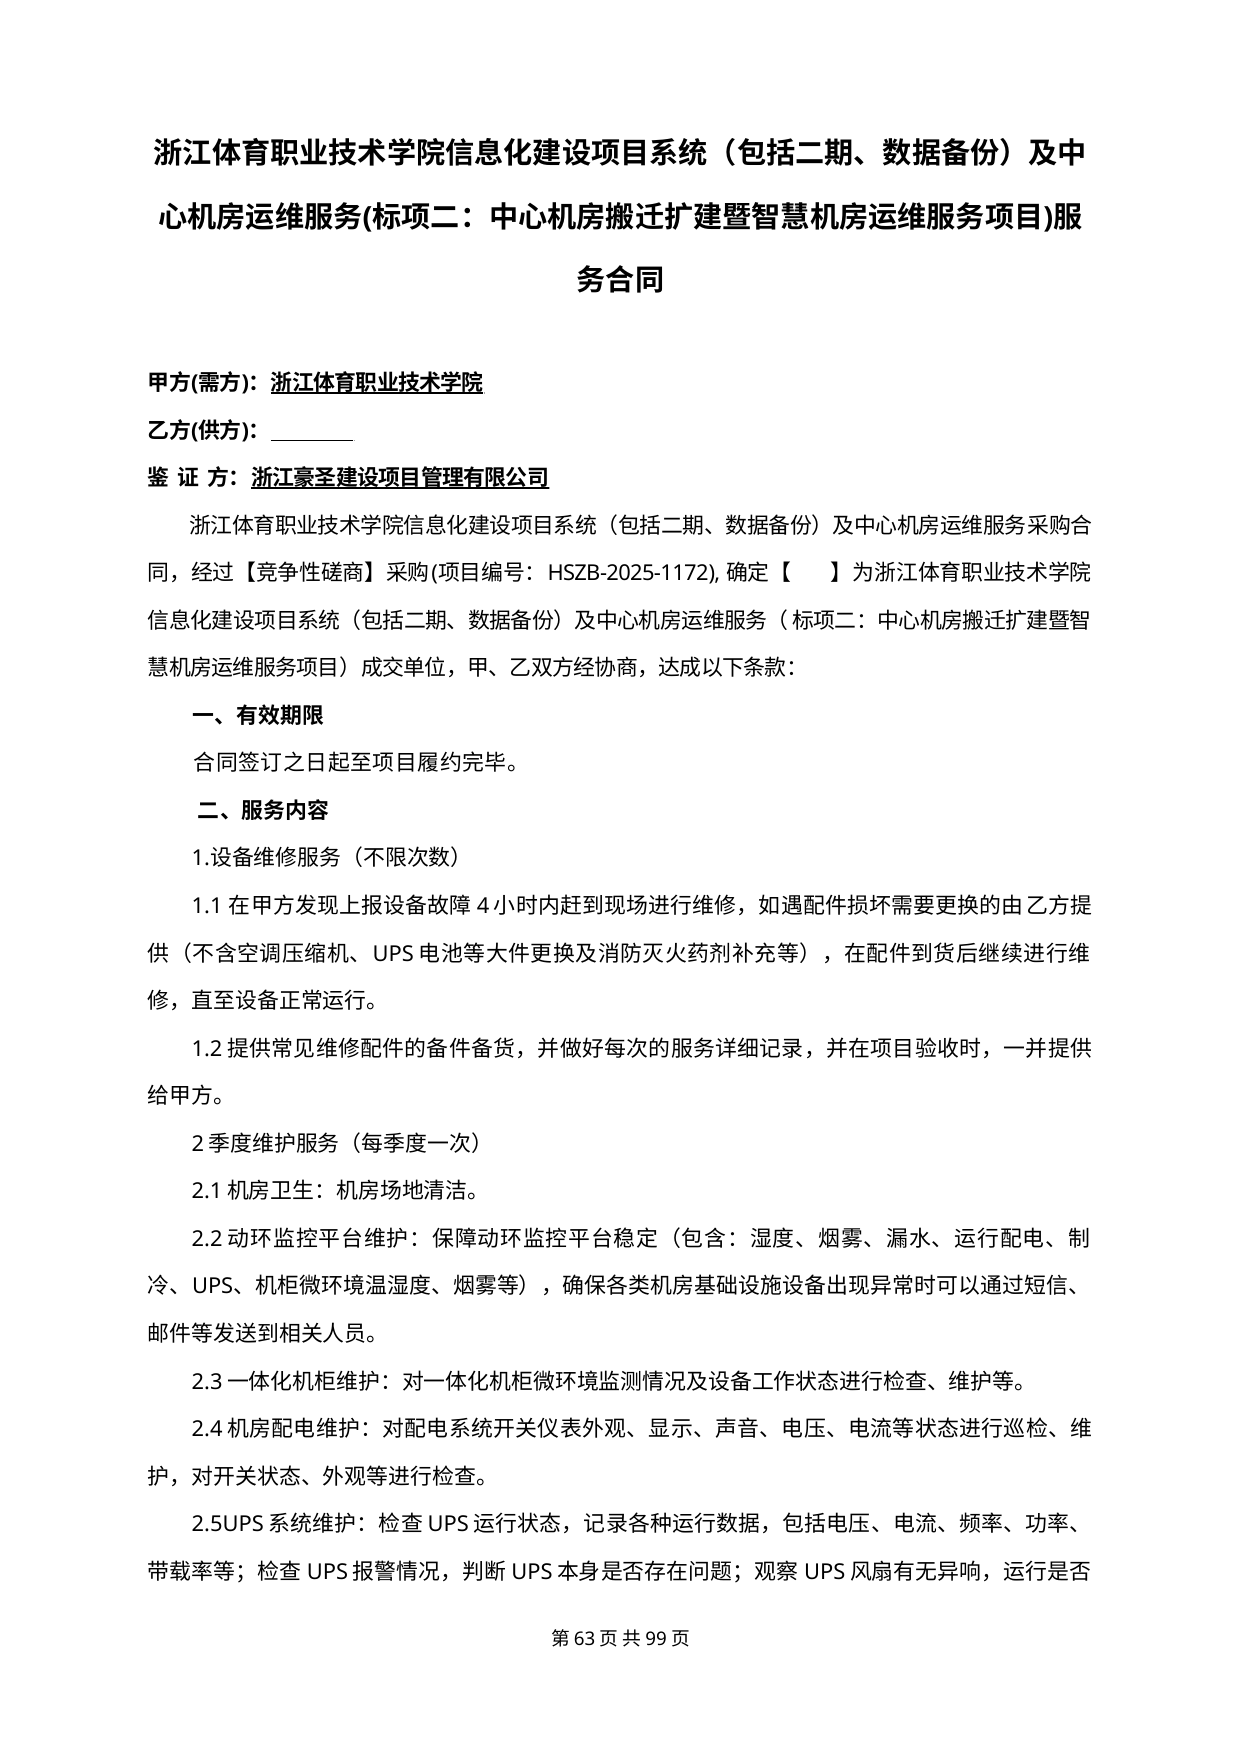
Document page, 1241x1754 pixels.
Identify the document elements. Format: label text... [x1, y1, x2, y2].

text 合同签订之日起至项目履约完毕。 [148, 745, 1092, 777]
text 鉴 证 方：浙江豪圣建设项目管理有限公司 [148, 460, 1092, 492]
text 1.设备维修服务（不限次数） [148, 840, 1092, 872]
text 乙方(供方)： [148, 413, 1092, 444]
text 2.2动环监控平台维护：保障动环监控平台稳定（包含：湿度、烟雾、漏水、运行配电、制冷、UPS、机柜微环境温湿度、烟雾等），确保各类机房基础设施设备出现异常时可以通过短信、邮件等发送到相关人员。 [148, 1221, 1092, 1348]
text 浙江体育职业技术学院信息化建设项目系统（包括二期、数据备份）及中心机房运维服务(标项二：中心机房搬迁扩建暨智慧机房运维服务项目)服务合同 [148, 130, 1092, 299]
text 2.1机房卫生：机房场地清洁。 [148, 1173, 1092, 1205]
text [148, 1506, 1092, 1586]
text 1.1 在甲方发现上报设备故障4小时内赶到现场进行维修，如遇配件损坏需要更换的由乙方提供（不含空调压缩机、UPS电池等大件更换及消防灭火药剂补充等），在配件到货后继续进行维修，直至设备正常运行。 [148, 888, 1092, 1015]
text 浙江体育职业技术学院信息化建设项目系统（包括二期、数据备份）及中心机房运维服务采购合同，经过【竞争性磋商】采购(项目编号：HSZB-2025-1172), 确定【 】为浙江体育职业技术学院信息化建设项目系统（包括二期、数据备份）及中心机房运维服务（标项二：中心机房搬迁扩建暨智慧机房运维服务项目）成交单位，甲、乙双方经协商，达成以下条款： [148, 508, 1092, 682]
list 一、有效期限 [148, 698, 1092, 729]
text 1.2提供常见维修配件的备件备货，并做好每次的服务详细记录，并在项目验收时，一并提供给甲方。 [148, 1031, 1092, 1110]
text 2.3一体化机柜维护：对一体化机柜微环境监测情况及设备工作状态进行检查、维护等。 [148, 1364, 1092, 1395]
text 2.4机房配电维护：对配电系统开关仪表外观、显示、声音、电压、电流等状态进行巡检、维护，对开关状态、外观等进行检查。 [148, 1411, 1092, 1491]
text 二、服务内容 [148, 793, 1092, 824]
text 2季度维护服务（每季度一次） [148, 1126, 1092, 1157]
text 甲方(需方)：浙江体育职业技术学院 [148, 365, 1092, 397]
